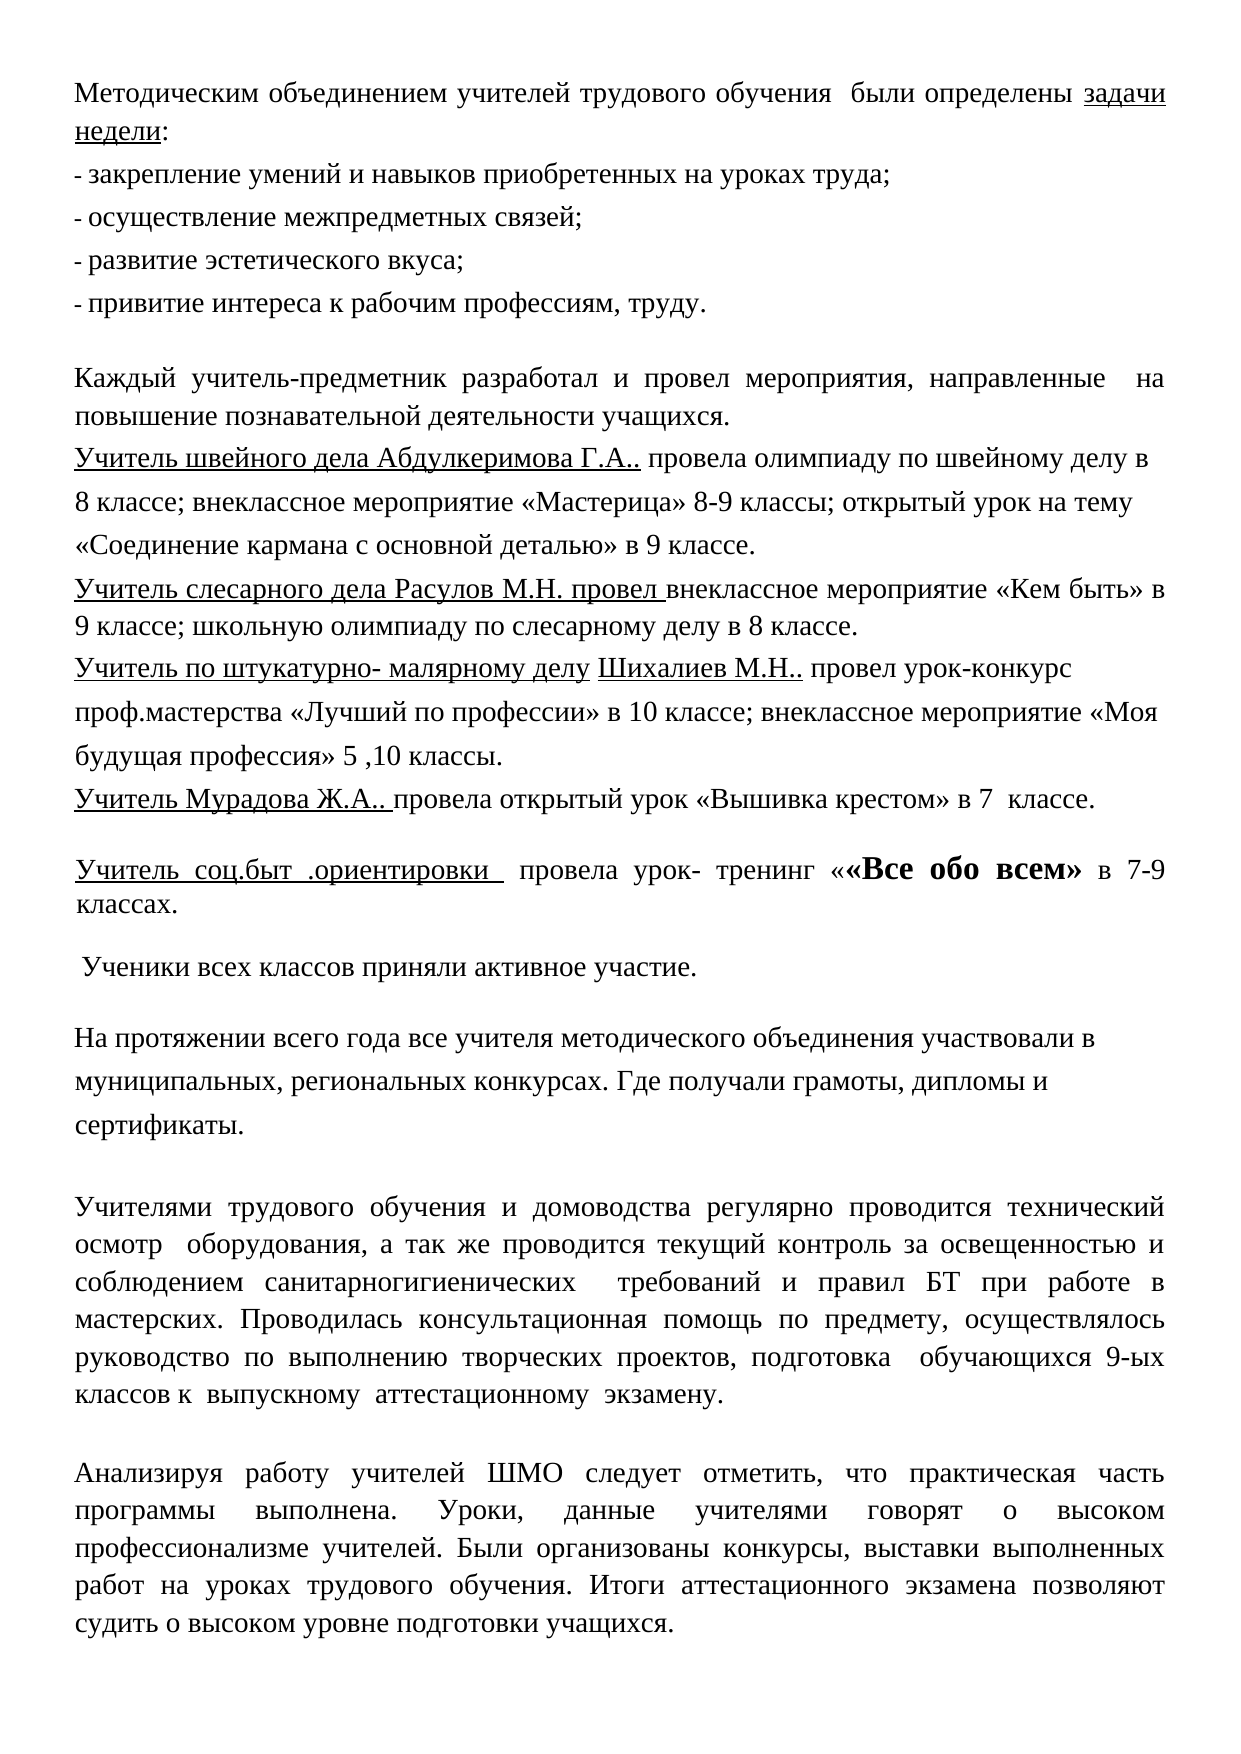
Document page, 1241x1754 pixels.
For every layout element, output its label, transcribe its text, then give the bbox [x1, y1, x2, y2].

text Каждый учитель-предметник разработал и провел мероприятия, направленные на повышение познавательной деятельности учащихся. [73, 360, 1166, 431]
text Учитель соц.быт .ориентировки провела урок- тренинг ««Все обо всем» в 7-9 классах. [75, 848, 1166, 920]
list закрепление умений и навыков приобретенных на уроках труда; [73, 156, 1166, 189]
text Учителями трудового обучения и домоводства регулярно проводится технический осмотр оборудования, а так же проводится текущий контроль за освещенностью и соблюдением санитарногигиенических требований и правил БТ при работе в мастерских. Проводилась консультационная помощь по предмету, осуществлялось руководство по выполнению творческих проектов, подготовка обучающихся 9-ых классов к выпускному аттестационному экзамену. [73, 1189, 1166, 1410]
text Учитель Мурадова Ж.А.. провела открытый урок «Вышивка крестом» в 7 классе. [73, 781, 1166, 815]
text Анализируя работу учителей ШМО следует отметить, что практическая часть программы выполнена. Уроки, данные учителями говорят о высоком профессионализме учителей. Были организованы конкурсы, выставки выполненных работ на уроках трудового обучения. Итоги аттестационного экзамена позволяют судить о высоком уровне подготовки учащихся. [73, 1455, 1166, 1638]
text На протяжении всего года все учителя методического объединения участвовали в муниципальных, региональных конкурсах. Где получали грамоты, дипломы и сертификаты. [73, 1020, 1166, 1141]
text Ученики всех классов приняли активное участие. [73, 949, 1166, 983]
text Методическим объединением учителей трудового обучения были определены задачи недели: [73, 76, 1166, 147]
text Учитель слесарного дела Расулов М.Н. провел внеклассное мероприятие «Кем быть» в 9 классе; школьную олимпиаду по слесарному делу в 8 классе. [73, 571, 1166, 642]
text Учитель швейного дела Абдулкеримова Г.А.. провела олимпиаду по швейному делу в 8 классе; внеклассное мероприятие «Мастерица» 8-9 классы; открытый урок на тему «Соединение кармана с основной деталью» в 9 классе. [73, 440, 1166, 561]
text Учитель по штукатурно- малярному делу Шихалиев М.Н.. провел урок-конкурс проф.мастерства «Лучший по профессии» в 10 классе; внеклассное мероприятие «Моя будущая профессия» 5 ,10 классы. [73, 651, 1166, 771]
list развитие эстетического вкуса; [73, 242, 1166, 275]
list осуществление межпредметных связей; [73, 199, 1166, 232]
list привитие интереса к рабочим профессиям, труду. [73, 285, 1166, 318]
